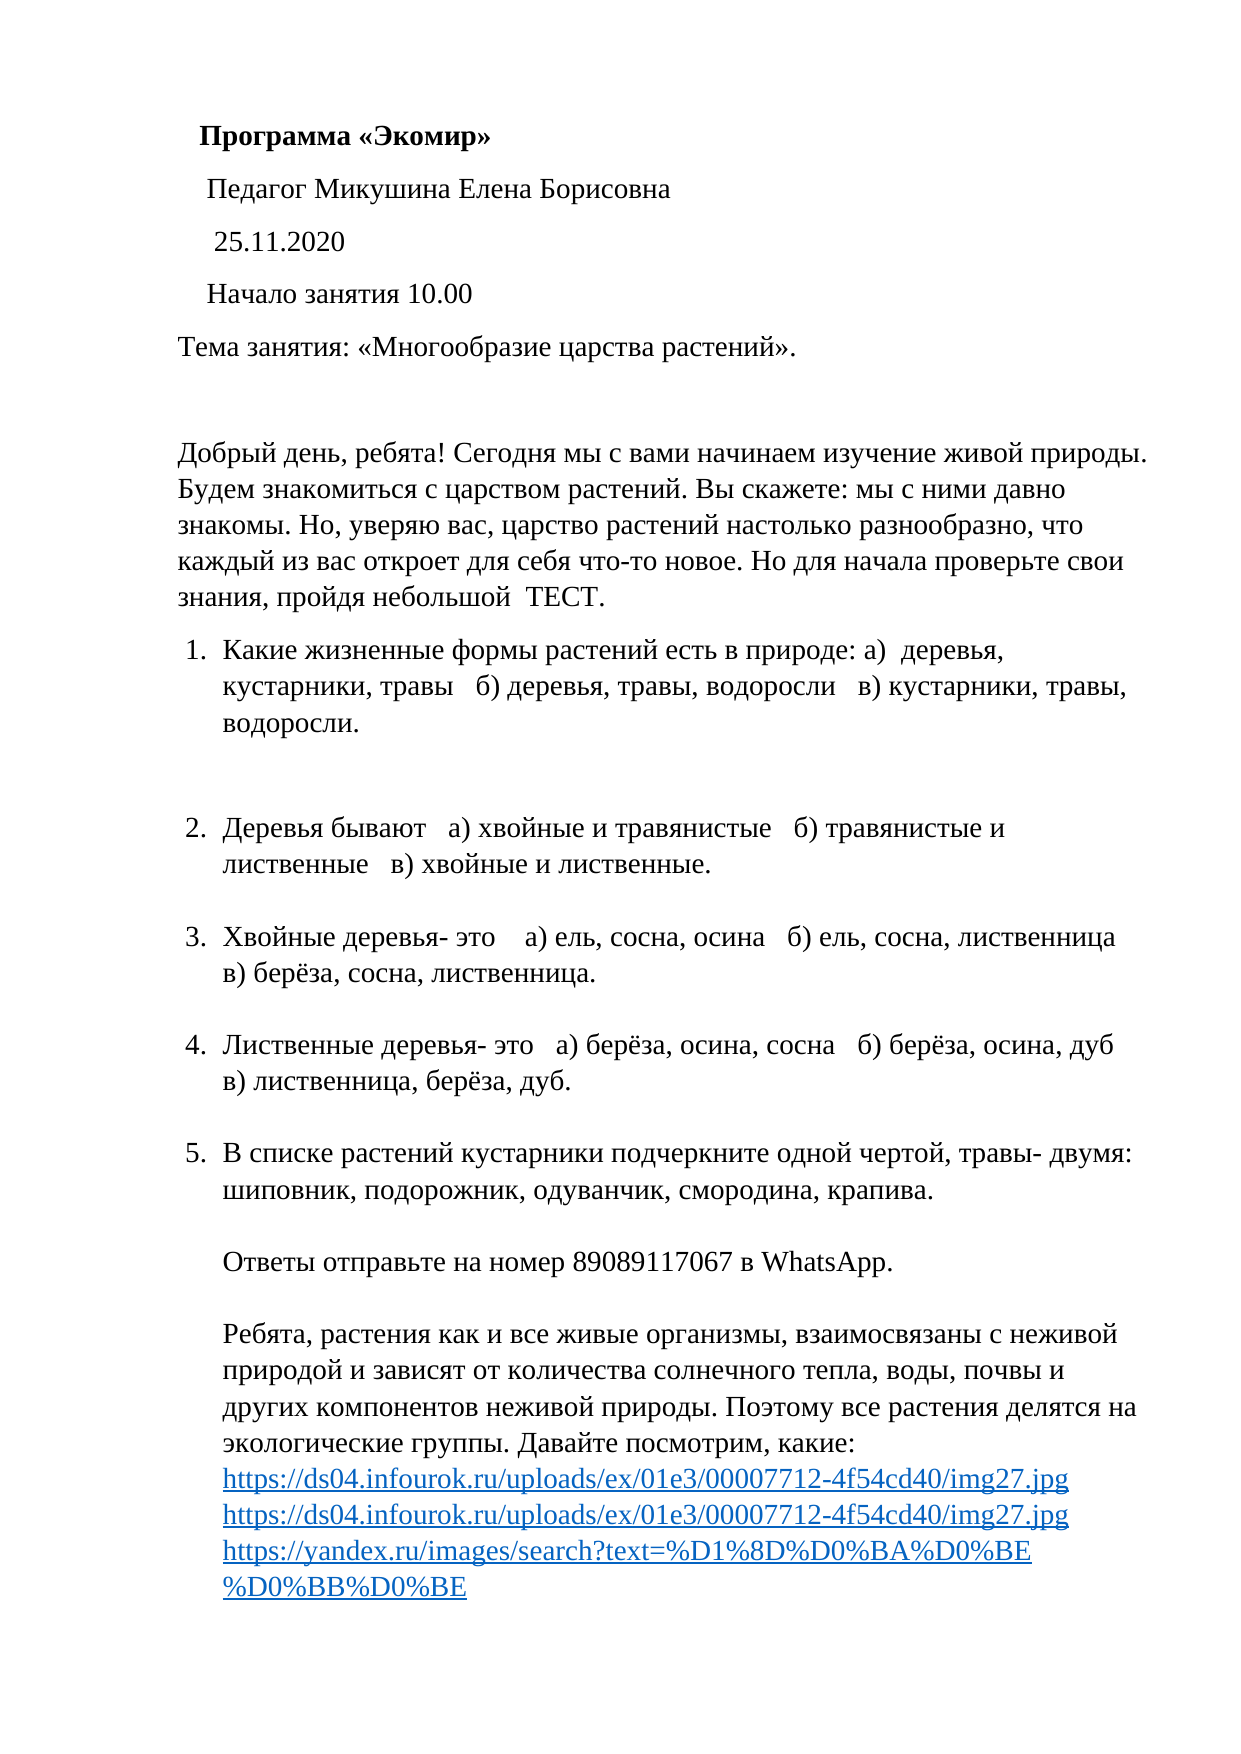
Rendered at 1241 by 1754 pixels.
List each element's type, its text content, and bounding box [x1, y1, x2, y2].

list Деревья бывают а) хвойные и травянистые б) травянистые и лиственные в) хвойные и лиственные. [185, 810, 1152, 880]
text Тема занятия: «Многообразие царства растений». [177, 329, 1152, 363]
list В списке растений кустарники подчеркните одной чертой, травы- двумя: шиповник, подорожник, одуванчик, смородина, крапива. [185, 1136, 1152, 1205]
list Какие жизненные формы растений есть в природе: а) деревья, кустарники, травы б) деревья, травы, водоросли в) кустарники, травы, водоросли. [185, 632, 1152, 738]
list https://ds04.infourok.ru/uploads/ex/01e3/00007712-4f54cd40/img27.jpg [222, 1461, 1152, 1494]
text 25.11.2020 [177, 224, 1152, 257]
list Ребята, растения как и все живые организмы, взаимосвязаны с неживой природой и зависят от количества солнечного тепла, воды, почвы и других компонентов неживой природы. Поэтому все растения делятся на экологические группы. Давайте посмотрим, какие: [222, 1316, 1152, 1458]
text Педагог Микушина Елена Борисовна [177, 171, 1152, 204]
list Хвойные деревья- это а) ель, сосна, осина б) ель, сосна, лиственница в) берёза, сосна, лиственница. [185, 919, 1152, 988]
text Добрый день, ребята! Сегодня мы с вами начинаем изучение живой природы. Будем знакомиться с царством растений. Вы скажете: мы с ними давно знакомы. Но, уверяю вас, царство растений настолько разнообразно, что каждый из вас откроет для себя что-то новое. Но для начала проверьте свои знания, пройдя небольшой ТЕСТ. [177, 435, 1152, 613]
list Лиственные деревья- это а) берёза, осина, сосна б) берёза, осина, дуб в) лиственница, берёза, дуб. [185, 1027, 1152, 1097]
list Ответы отправьте на номер 89089117067 в WhatsApp. [222, 1244, 1152, 1278]
list https://ds04.infourok.ru/uploads/ex/01e3/00007712-4f54cd40/img27.jpg [222, 1497, 1152, 1531]
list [222, 1533, 1152, 1603]
text Программа «Экомир» [177, 118, 1152, 152]
text Начало занятия 10.00 [177, 277, 1152, 310]
